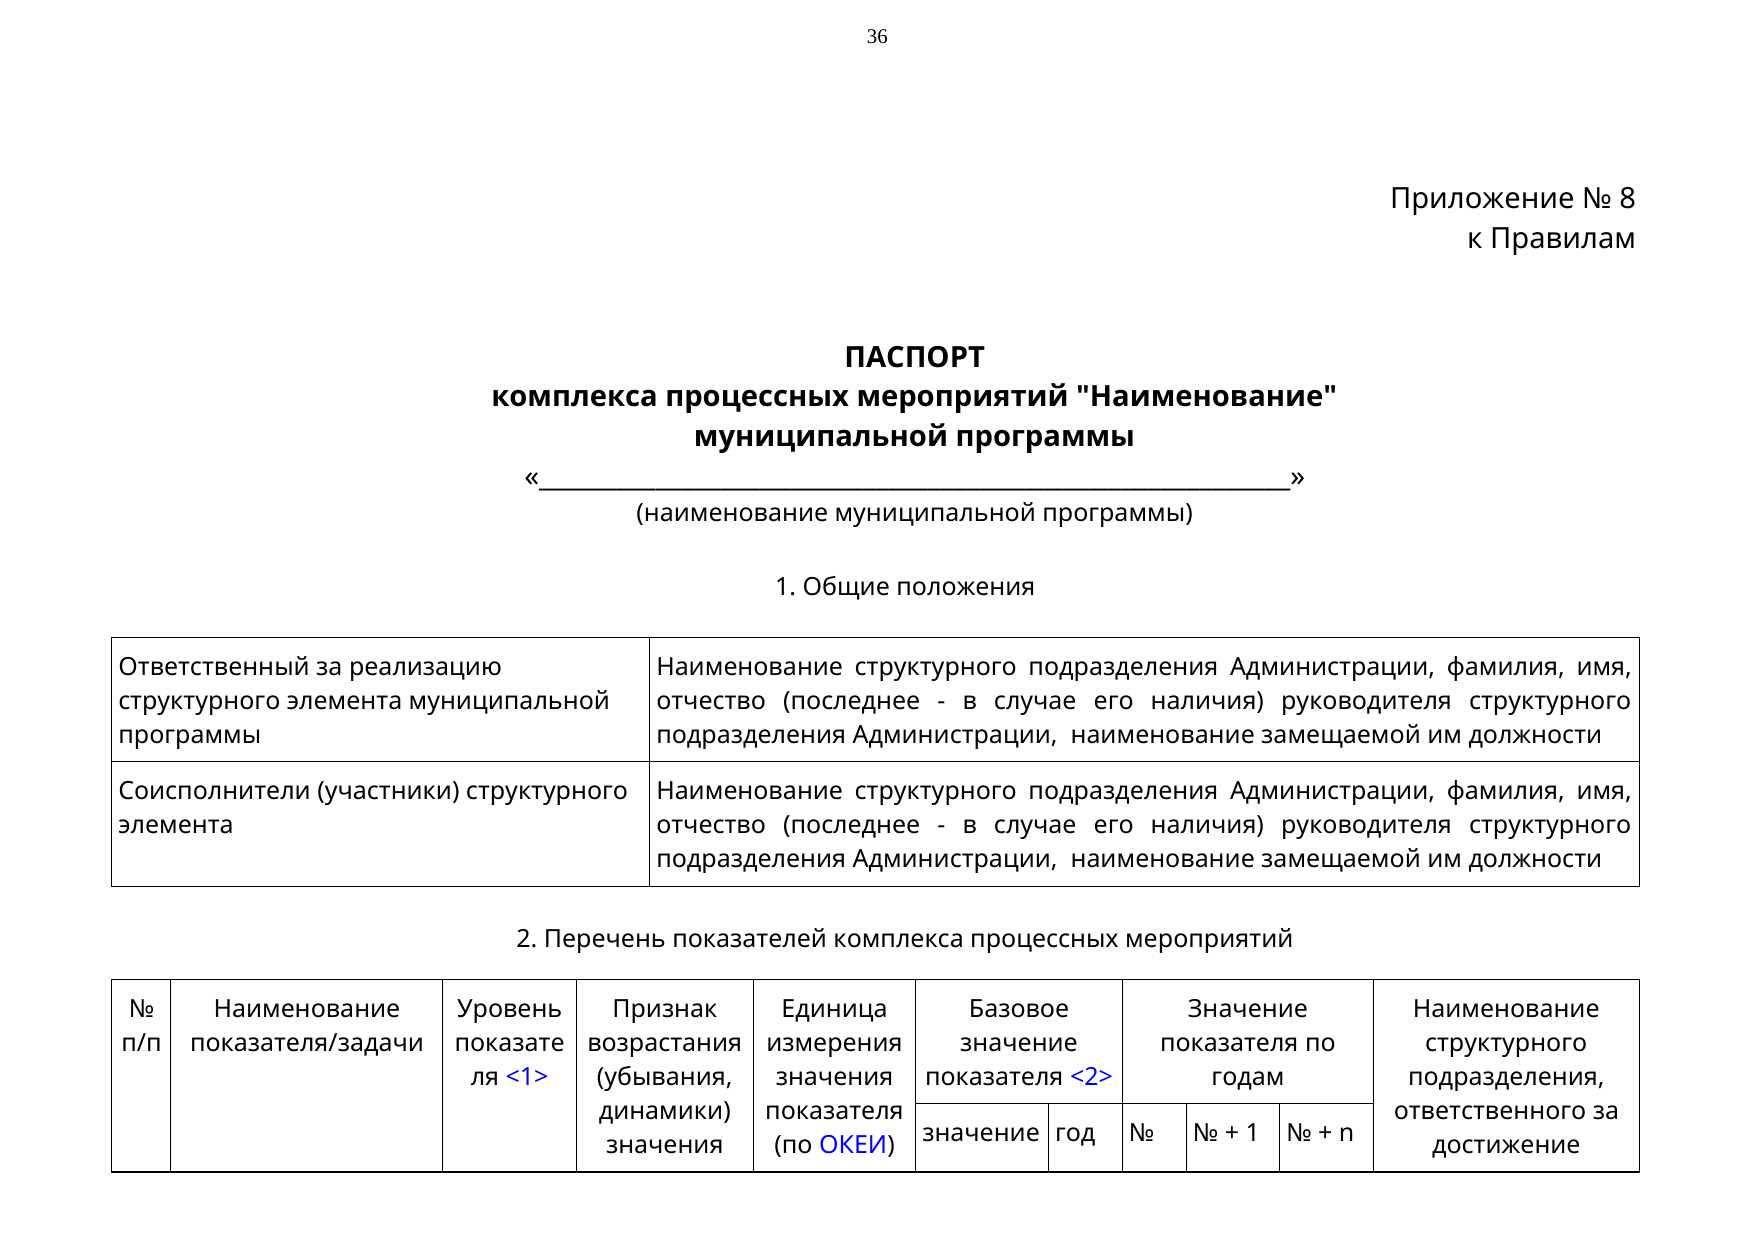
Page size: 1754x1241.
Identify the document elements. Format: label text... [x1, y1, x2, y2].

text (наименование муниципальной программы) [118, 495, 1636, 529]
table_cell год [1049, 1104, 1122, 1171]
text 2. Перечень показателей комплекса процессных мероприятий [118, 921, 1636, 955]
table_header № п/п [112, 980, 170, 1171]
table_header Наименование показателя/задачи [171, 980, 442, 1171]
table_cell № [1123, 1104, 1186, 1171]
table_header Наименование структурного подразделения, ответственного за достижение значения показателя [1374, 980, 1639, 1171]
table_header Наименование структурного подразделения Администрации, фамилия, имя, отчество (последнее - в случае его наличия) руководителя структурного подразделения Администрации, наименование замещаемой им должности [650, 638, 1639, 761]
table_header Уровень показателя <1> [443, 980, 576, 1171]
text «__________________________________________________________» [118, 455, 1636, 495]
table_cell значение [916, 1104, 1048, 1171]
table_cell Наименование структурного подразделения Администрации, фамилия, имя, отчество (последнее - в случае его наличия) руководителя структурного подразделения Администрации, наименование замещаемой им должности [650, 762, 1639, 886]
table_header Базовое значение показателя <2> [916, 980, 1122, 1103]
text к Правилам [118, 217, 1636, 257]
text муниципальной программы [118, 415, 1636, 455]
table_cell № + 1 [1187, 1104, 1279, 1171]
table_header Признак возрастания (убывания, динамики) значения показателя [577, 980, 753, 1171]
table_cell Соисполнители (участники) структурного элемента [112, 762, 649, 886]
text ПАСПОРТ [118, 336, 1636, 376]
table_header Ответственный за реализацию структурного элемента муниципальной программы [112, 638, 649, 761]
text 1. Общие положения [118, 568, 1636, 603]
table_header Единица измерения значения показателя (по ОКЕИ) [754, 980, 915, 1171]
table_header Значение показателя по годам [1123, 980, 1373, 1103]
text комплекса процессных мероприятий "Наименование" [118, 376, 1636, 415]
table_cell № + n [1280, 1104, 1373, 1171]
text Приложение № 8 [118, 177, 1636, 217]
